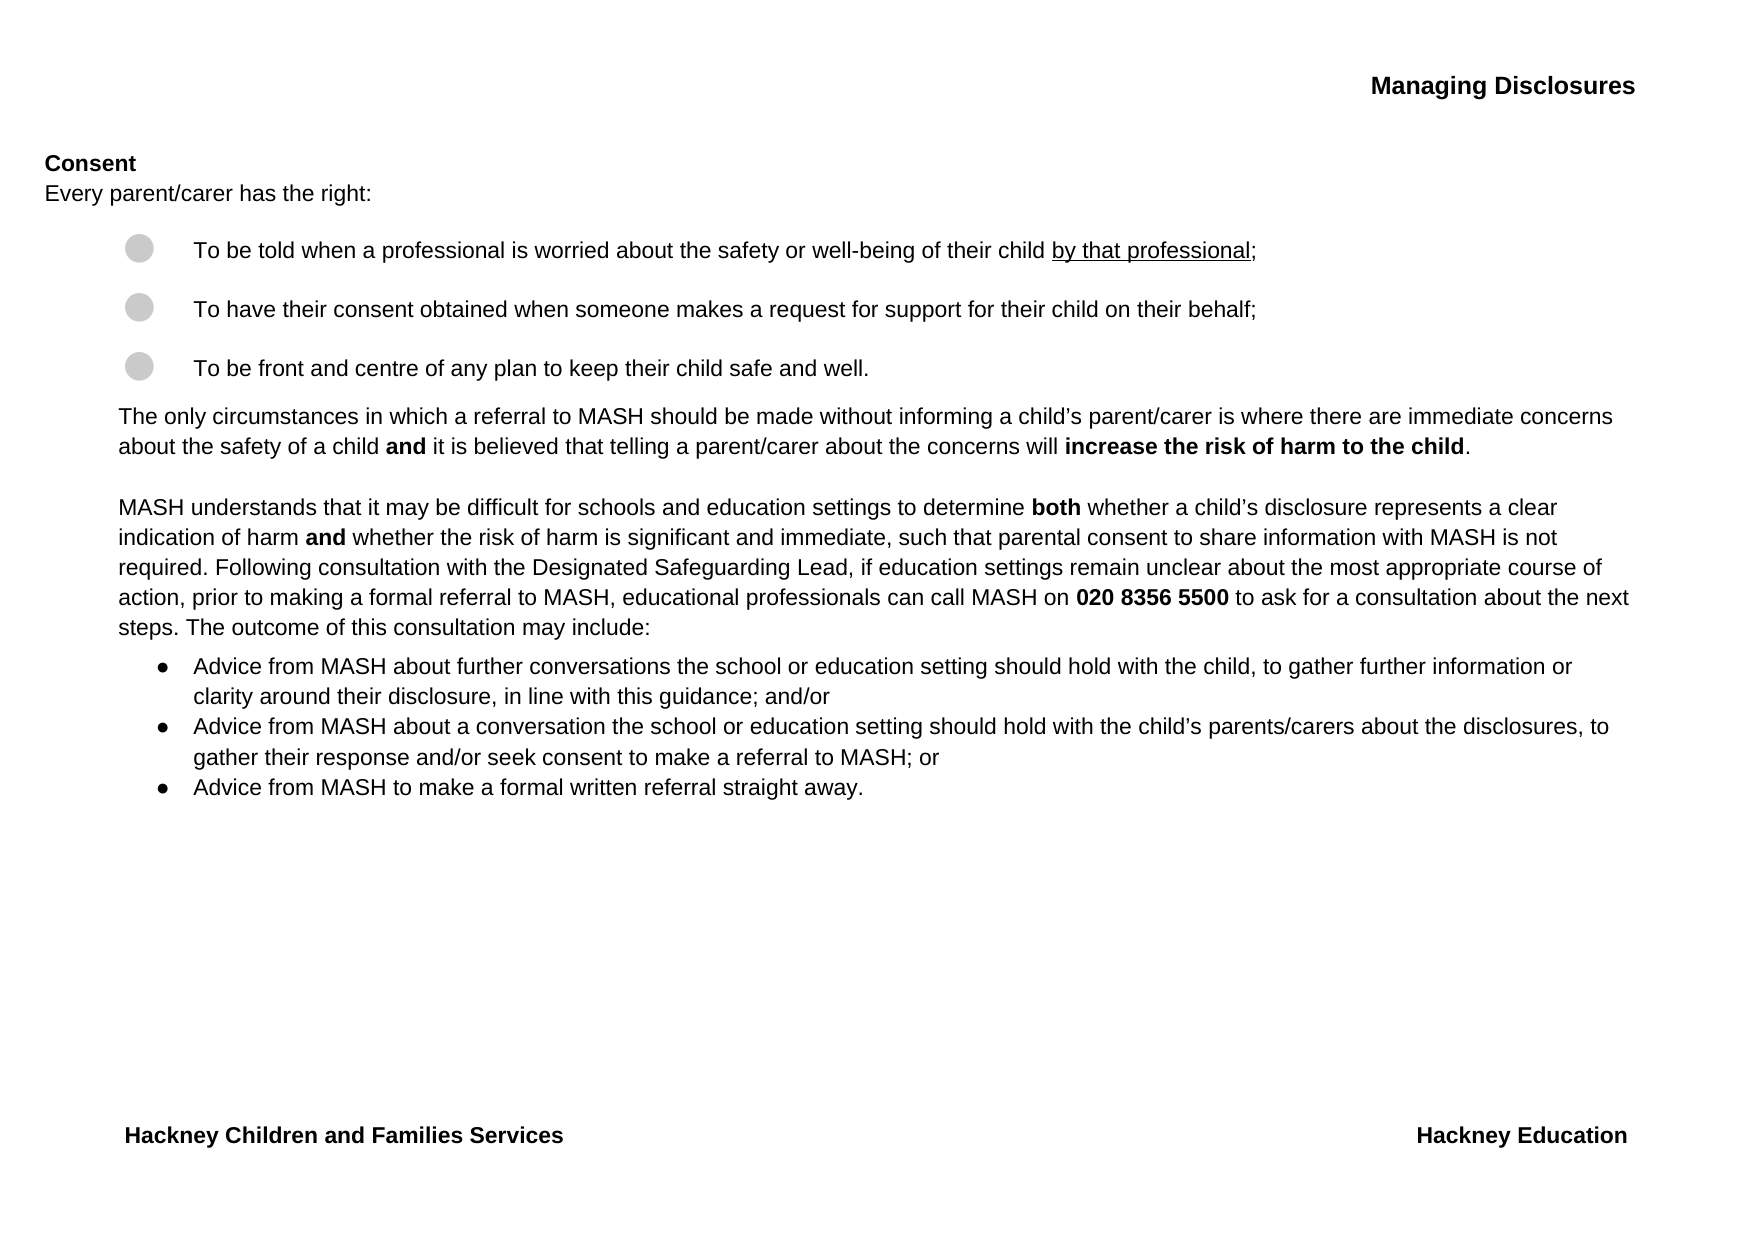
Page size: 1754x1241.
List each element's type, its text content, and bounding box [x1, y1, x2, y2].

list Advice from MASH to make a formal written referral straight away. [156, 774, 1636, 800]
list To be told when a professional is worried about the safety or well-being of their child by that professional; [156, 219, 1636, 270]
text MASH understands that it may be difficult for schools and education settings to determine both whether a child’s disclosure represents a clear indication of harm and whether the risk of harm is significant and immediate, such that parental consent to share information with MASH is not required. Following consultation with the Designated Safeguarding Lead, if education settings remain unclear about the most appropriate course of action, prior to making a formal referral to MASH, educational professionals can call MASH on 020 8356 5500 to ask for a consultation about the next steps. The outcome of this consultation may include: [118, 493, 1636, 641]
list Advice from MASH about a conversation the school or education setting should hold with the child’s parents/carers about the disclosures, to gather their response and/or seek consent to make a referral to MASH; or [156, 713, 1636, 770]
text Every parent/carer has the right: [44, 180, 1636, 206]
list To be front and centre of any plan to keep their child safe and well. [156, 336, 1636, 387]
list To have their consent obtained when someone makes a request for support for their child on their behalf; [156, 277, 1636, 328]
list Advice from MASH about further conversations the school or education setting should hold with the child, to gather further information or clarity around their disclosure, in line with this guidance; and/or [156, 653, 1636, 709]
text Consent [44, 150, 1636, 176]
text The only circumstances in which a referral to MASH should be made without informing a child’s parent/carer is where there are immediate concerns about the safety of a child and it is believed that telling a parent/carer about the concerns will increase the risk of harm to the child. [118, 403, 1636, 459]
